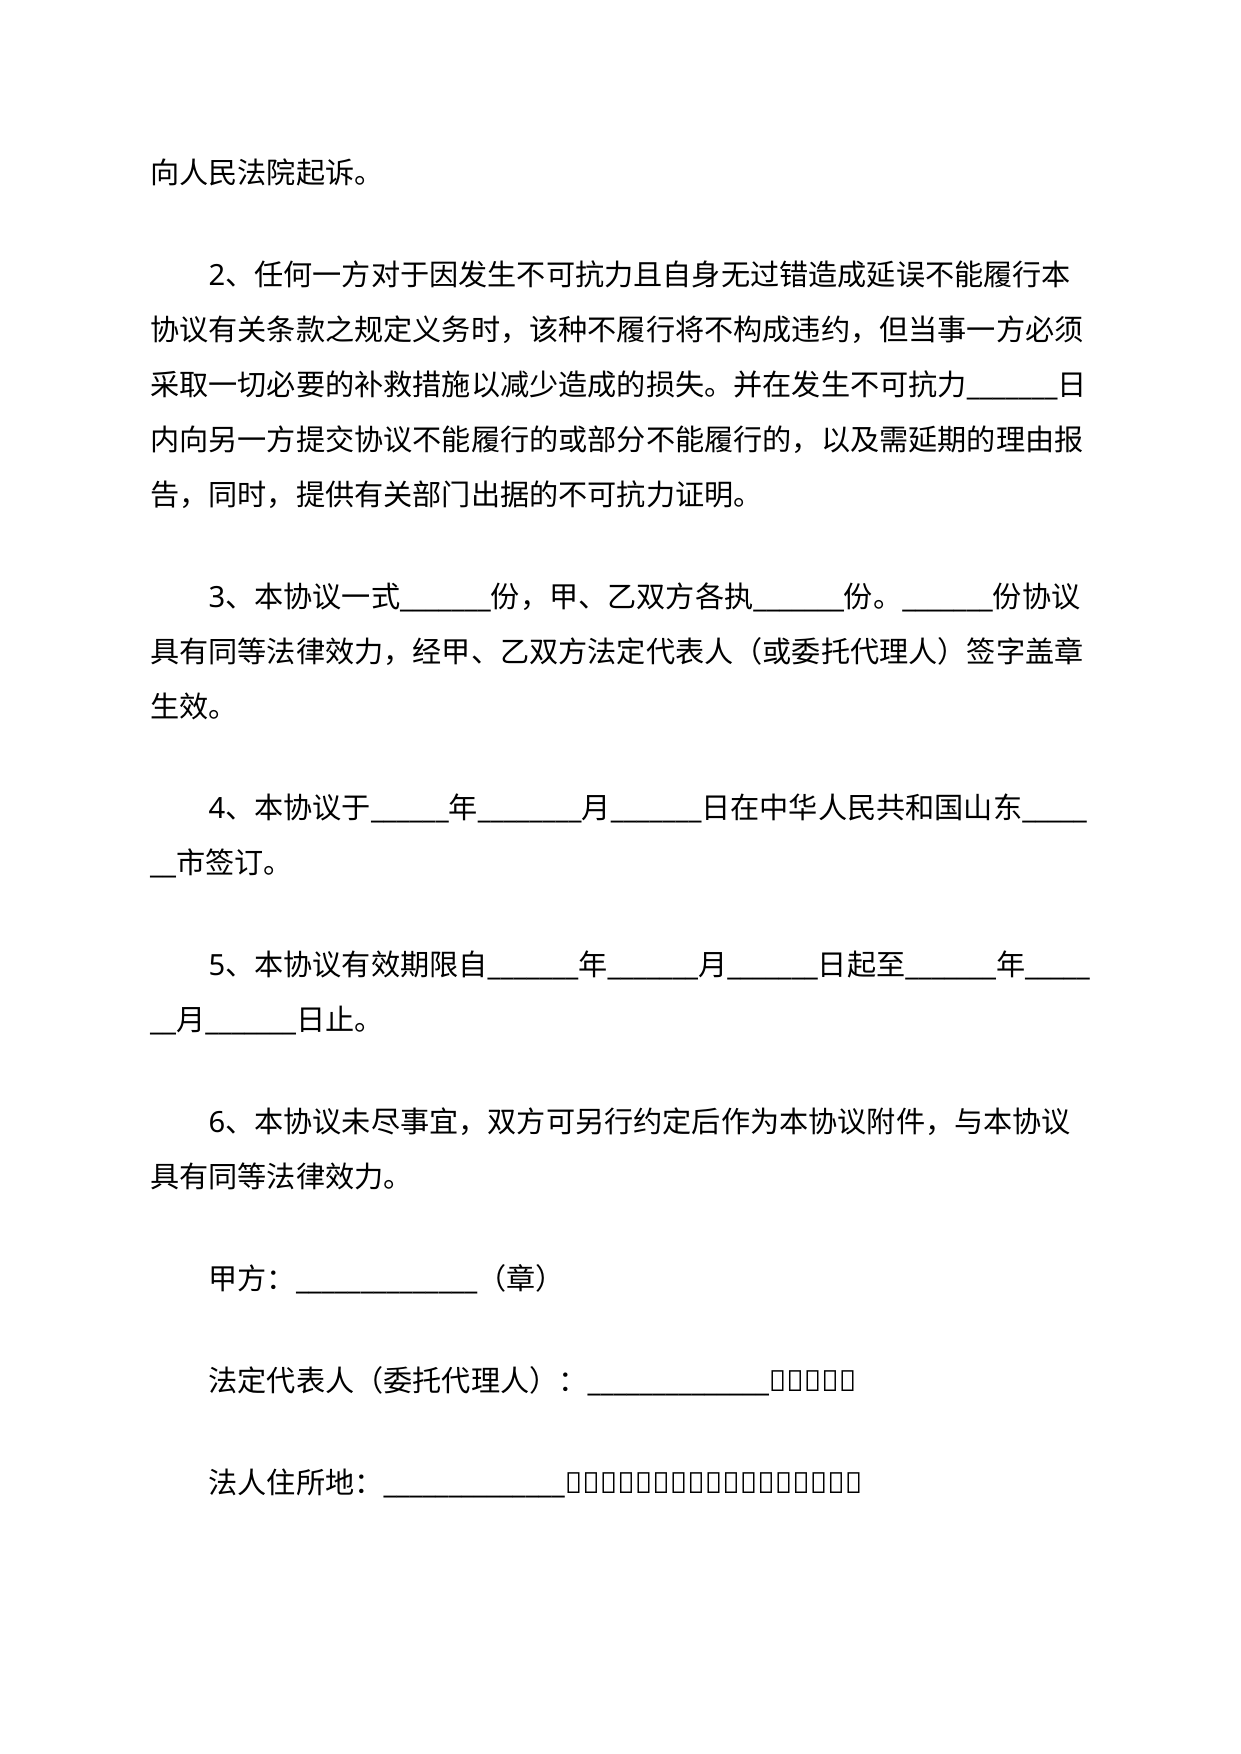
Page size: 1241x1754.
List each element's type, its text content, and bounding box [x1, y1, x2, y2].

text 甲方：______________（章） [150, 1256, 1090, 1298]
text 5、本协议有效期限自_______年_______月_______日起至_______年_______月_______日止。 [150, 942, 1090, 1039]
text 法人住所地：______________ [150, 1460, 1090, 1502]
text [150, 150, 1090, 192]
text 2、任何一方对于因发生不可抗力且自身无过错造成延误不能履行本协议有关条款之规定义务时，该种不履行将不构成违约，但当事一方必须采取一切必要的补救措施以减少造成的损失。并在发生不可抗力_______日内向另一方提交协议不能履行的或部分不能履行的，以及需延期的理由报告，同时，提供有关部门出据的不可抗力证明。 [150, 252, 1090, 514]
text 法定代表人（委托代理人）：______________ [150, 1358, 1090, 1400]
text 4、本协议于______年________月_______日在中华人民共和国山东_______市签订。 [150, 785, 1090, 882]
text 3、本协议一式_______份，甲、乙双方各执_______份。_______份协议具有同等法律效力，经甲、乙双方法定代表人（或委托代理人）签字盖章生效。 [150, 573, 1090, 726]
text 6、本协议未尽事宜，双方可另行约定后作为本协议附件，与本协议具有同等法律效力。 [150, 1099, 1090, 1196]
